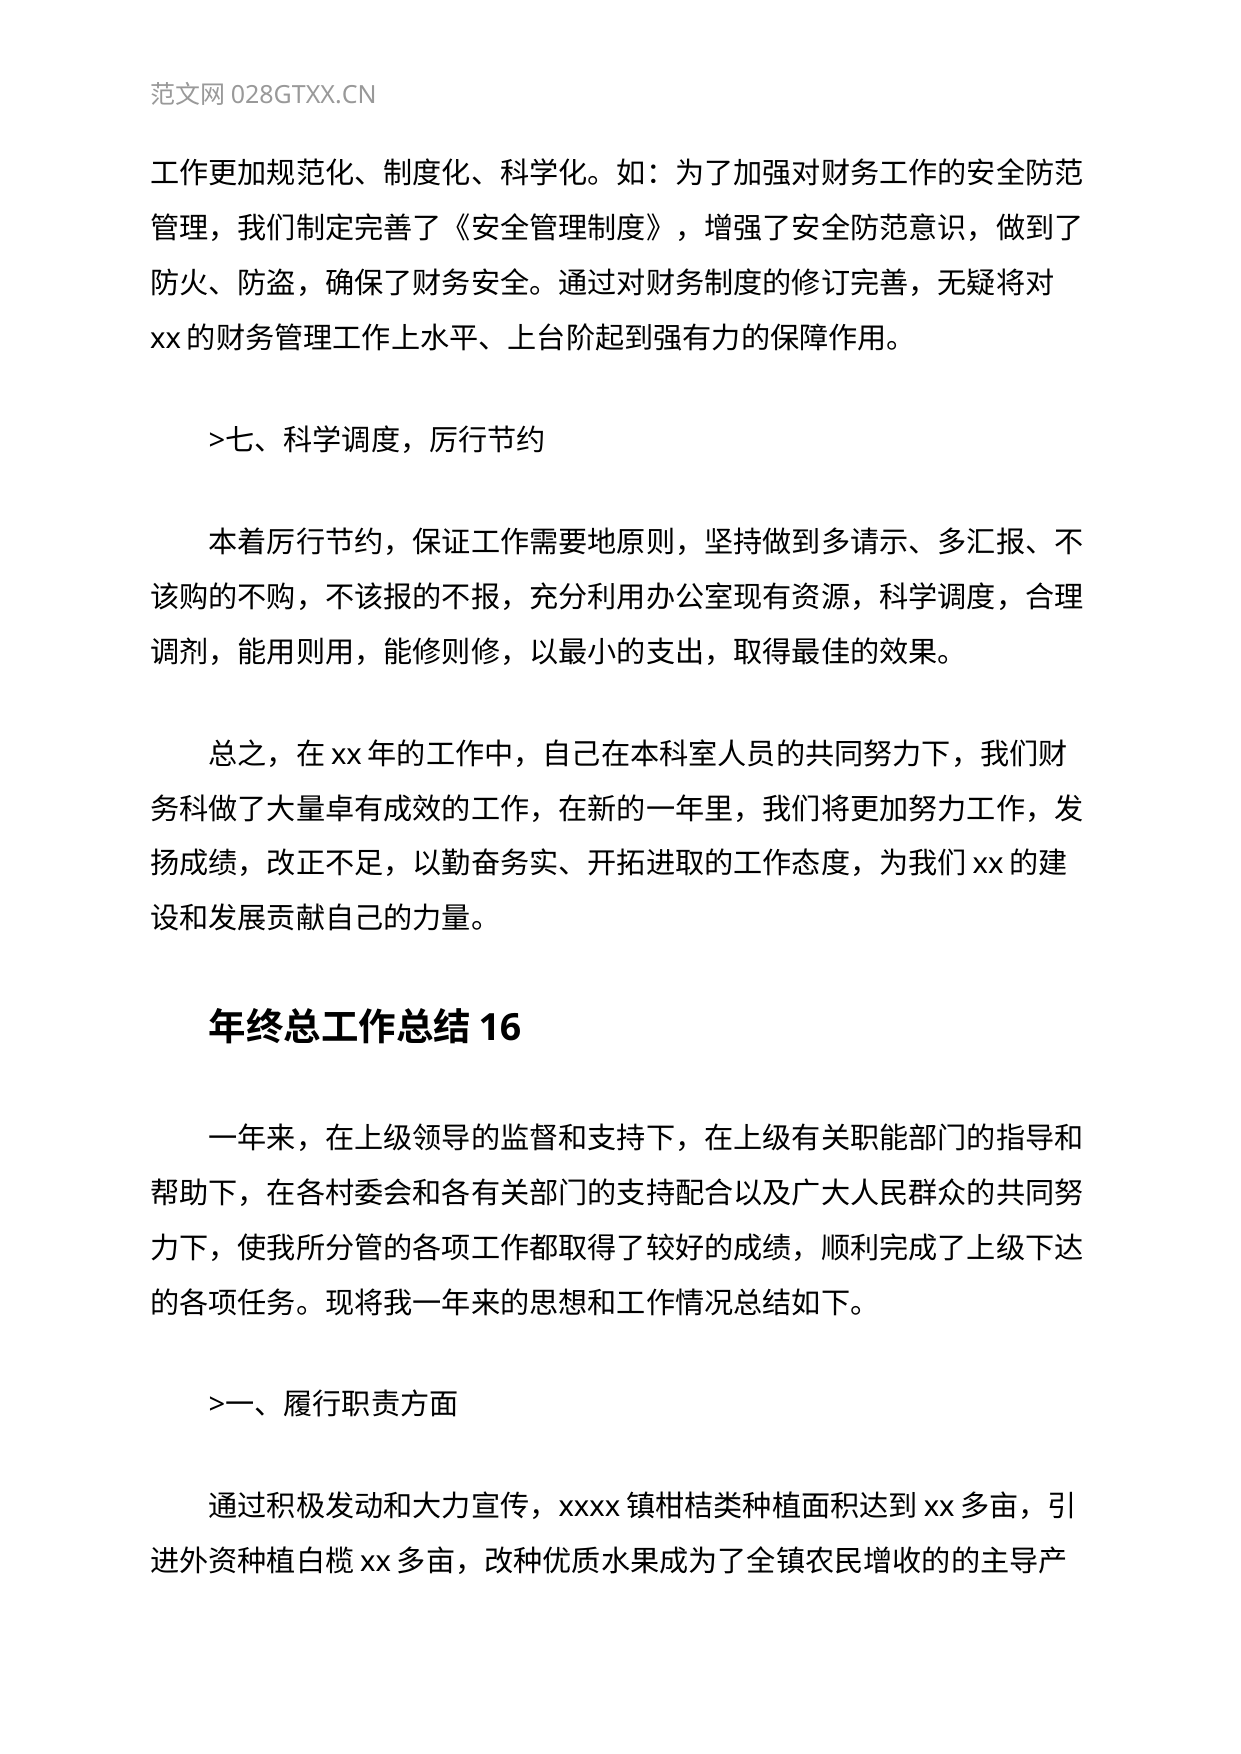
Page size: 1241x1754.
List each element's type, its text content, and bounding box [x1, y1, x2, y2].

text 一年来，在上级领导的监督和支持下，在上级有关职能部门的指导和帮助下，在各村委会和各有关部门的支持配合以及广大人民群众的共同努力下，使我所分管的各项工作都取得了较好的成绩，顺利完成了上级下达的各项任务。现将我一年来的思想和工作情况总结如下。 [150, 1114, 1090, 1321]
text 本着厉行节约，保证工作需要地原则，坚持做到多请示、多汇报、不该购的不购，不该报的不报，充分利用办公室现有资源，科学调度，合理调剂，能用则用，能修则修，以最小的支出，取得最佳的效果。 [150, 519, 1090, 671]
text 年终总工作总结16 [150, 997, 1090, 1051]
text >一、履行职责方面 [150, 1381, 1090, 1423]
text >七、科学调度，厉行节约 [150, 417, 1090, 459]
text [150, 1483, 1090, 1580]
text 总之，在xx年的工作中，自己在本科室人员的共同努力下，我们财务科做了大量卓有成效的工作，在新的一年里，我们将更加努力工作，发扬成绩，改正不足，以勤奋务实、开拓进取的工作态度，为我们xx的建设和发展贡献自己的力量。 [150, 730, 1090, 937]
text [150, 150, 1090, 357]
